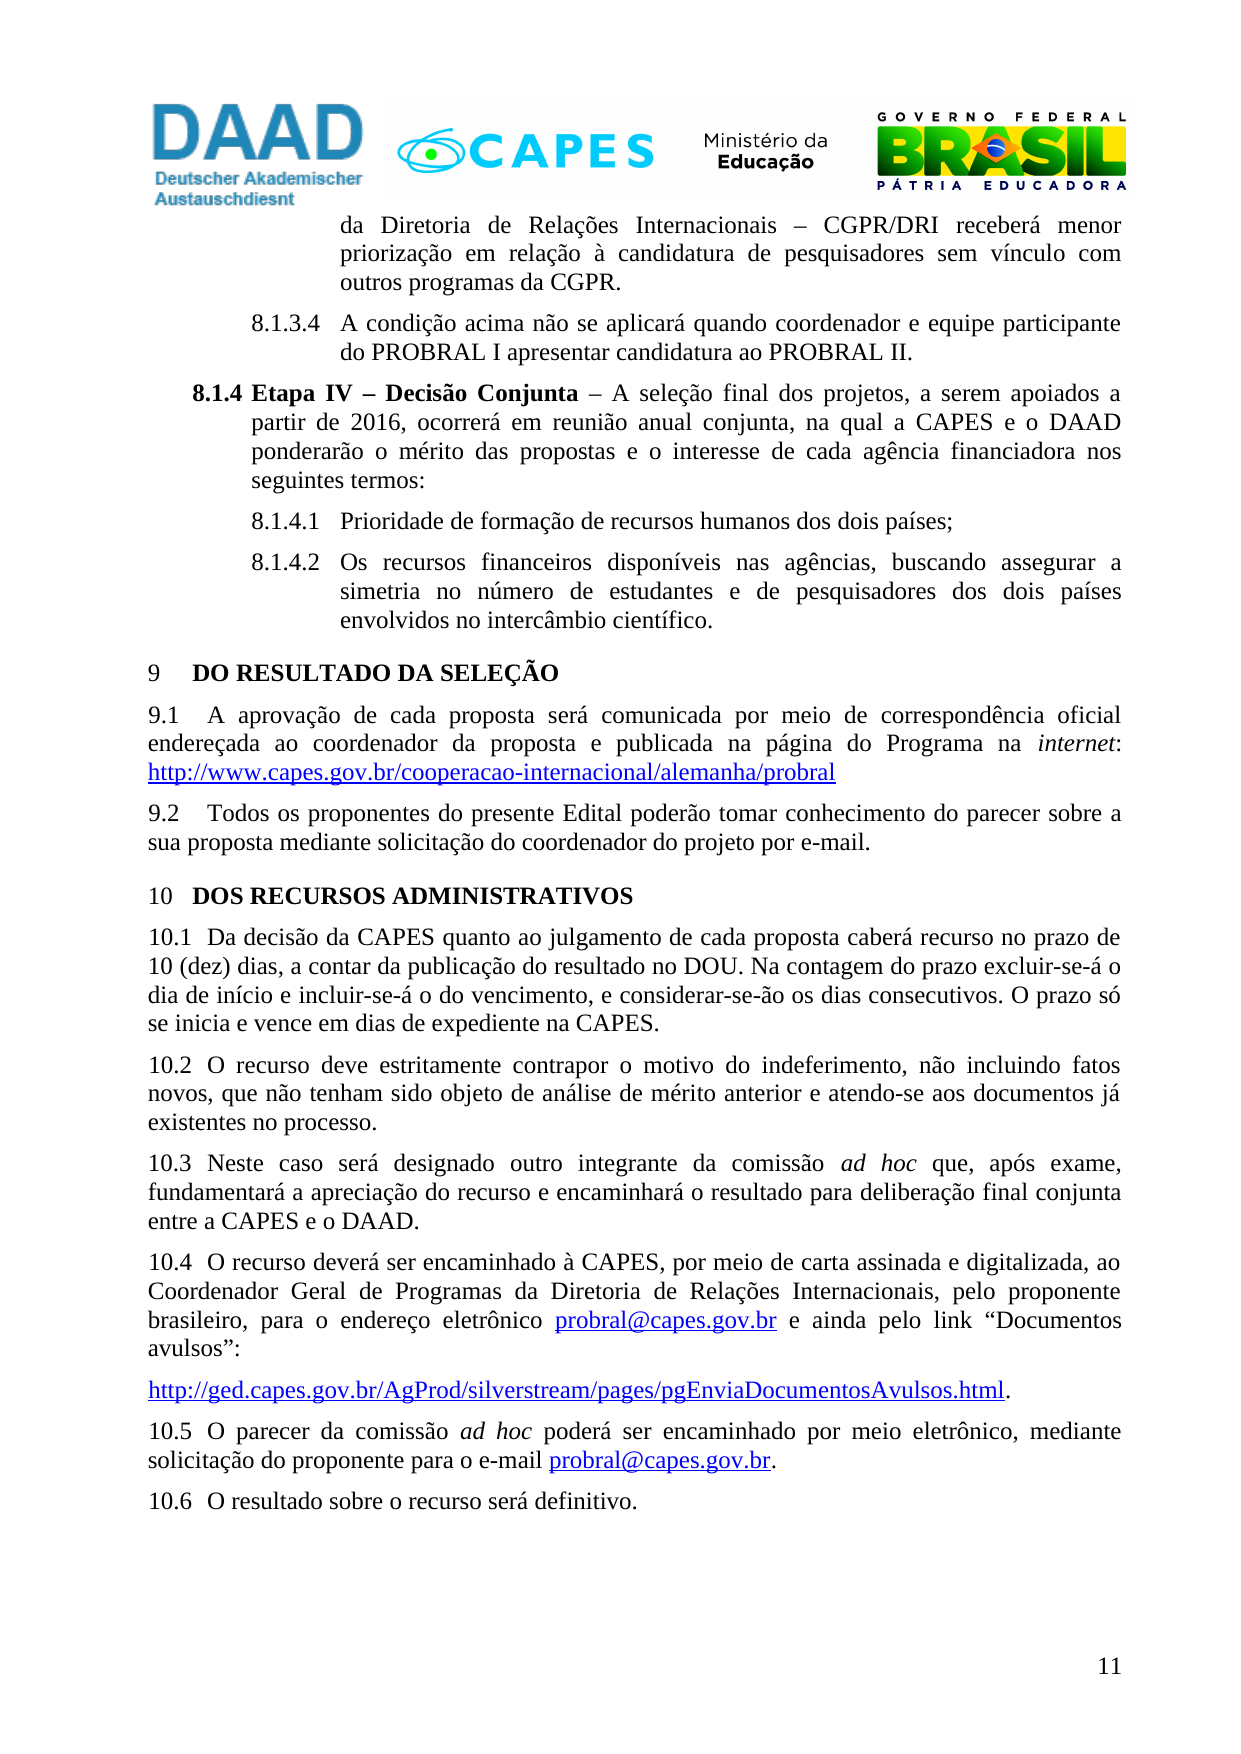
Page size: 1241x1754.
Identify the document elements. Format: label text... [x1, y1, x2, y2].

list O parecer da comissão ad hoc poderá ser encaminhado por meio eletrônico, mediante solicitação do proponente para o e-mail probral@capes.gov.br. [148, 1416, 1122, 1473]
picture [384, 97, 1137, 198]
list DOS RECURSOS ADMINISTRATIVOS [148, 881, 1122, 910]
list O recurso deve estritamente contrapor o motivo do indeferimento, não incluindo fatos novos, que não tenham sido objeto de análise de mérito anterior e atendo-se aos documentos já existentes no processo. [148, 1050, 1122, 1136]
list A condição acima não se aplicará quando coordenador e equipe participante do PROBRAL I apresentar candidatura ao PROBRAL II. [251, 308, 1122, 366]
text http://ged.capes.gov.br/AgProd/silverstream/pages/pgEnviaDocumentosAvulsos.html. [148, 1375, 1122, 1403]
list A aprovação de cada proposta será comunicada por meio de correspondência oficial endereçada ao coordenador da proposta e publicada na página do Programa na internet: http://www.capes.gov.br/cooperacao-internacional/alemanha/probral [148, 700, 1122, 786]
list DO RESULTADO DA SELEÇÃO [148, 658, 1122, 687]
list Etapa IV – Decisão Conjunta – A seleção final dos projetos, a serem apoiados a partir de 2016, ocorrerá em reunião anual conjunta, na qual a CAPES e o DAAD ponderarão o mérito das propostas e o interesse de cada agência financiadora nos seguintes termos: [192, 378, 1122, 493]
list O recurso deverá ser encaminhado à CAPES, por meio de carta assinada e digitalizada, ao Coordenador Geral de Programas da Diretoria de Relações Internacionais, pelo proponente brasileiro, para o endereço eletrônico probral@capes.gov.br e ainda pelo link “Documentos avulsos”: [148, 1247, 1122, 1362]
list Neste caso será designado outro integrante da comissão ad hoc que, após exame, fundamentará a apreciação do recurso e encaminhará o resultado para deliberação final conjunta entre a CAPES e o DAAD. [148, 1148, 1122, 1235]
list O resultado sobre o recurso será definitivo. [148, 1486, 1122, 1515]
list Os recursos financeiros disponíveis nas agências, buscando assegurar a simetria no número de estudantes e de pesquisadores dos dois países envolvidos no intercâmbio científico. [251, 547, 1122, 633]
list Prioridade de formação de recursos humanos dos dois países; [251, 506, 1122, 535]
list Da decisão da CAPES quanto ao julgamento de cada proposta caberá recurso no prazo de 10 (dez) dias, a contar da publicação do resultado no DOU. Na contagem do prazo excluir-se-á o dia de início e incluir-se-á o do vencimento, e considerar-se-ão os dias consecutivos. O prazo só se inicia e vence em dias de expediente na CAPES. [148, 922, 1122, 1037]
picture [147, 73, 370, 210]
list Todos os proponentes do presente Edital poderão tomar conhecimento do parecer sobre a sua proposta mediante solicitação do coordenador do projeto por e-mail. [148, 798, 1122, 856]
